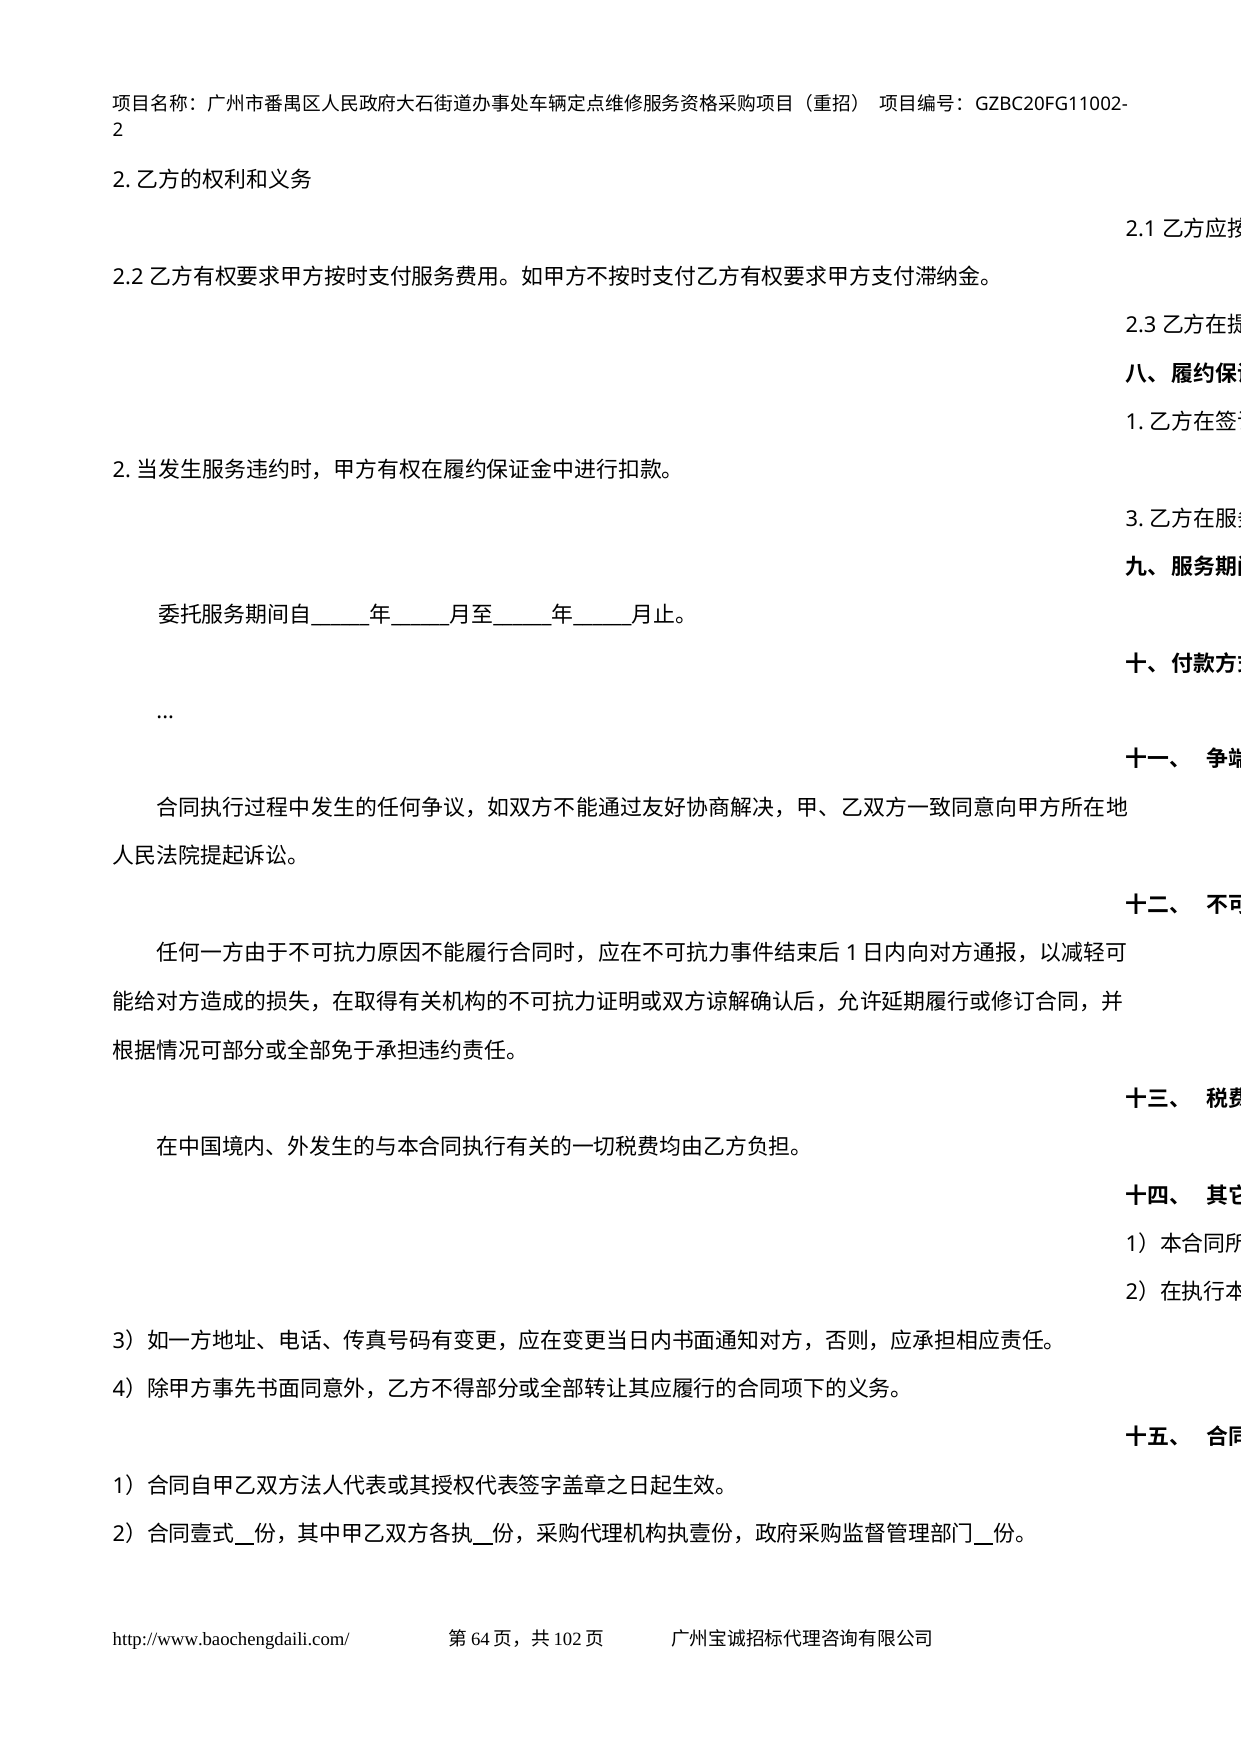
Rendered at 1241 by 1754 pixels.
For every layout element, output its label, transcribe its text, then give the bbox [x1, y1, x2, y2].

text 合同执行过程中发生的任何争议，如双方不能通过友好协商解决，甲、乙双方一致同意向甲方所在地人民法院提起诉讼。 [112, 789, 1128, 871]
list 不可抗力 [1125, 886, 1240, 919]
list 履约保证金或履约保函 [1125, 355, 1240, 388]
text 2. 当发生服务违约时，甲方有权在履约保证金中进行扣款。 [112, 452, 1128, 484]
text 2）合同壹式 份，其中甲乙双方各执 份，采购代理机构执壹份，政府采购监督管理部门 份。 [112, 1516, 1128, 1548]
text 2. 乙方的权利和义务 [112, 162, 1128, 194]
text 委托服务期间自______年______月至______年______月止。 [112, 597, 1128, 629]
list 争端的解决 [1125, 741, 1240, 773]
list 付款方式 [1125, 645, 1240, 678]
text 任何一方由于不可抗力原因不能履行合同时，应在不可抗力事件结束后1日内向对方通报，以减轻可能给对方造成的损失，在取得有关机构的不可抗力证明或双方谅解确认后，允许延期履行或修订合同，并根据情况可部分或全部免于承担违约责任。 [112, 935, 1128, 1065]
list 其它 [1125, 1177, 1240, 1210]
text 3）如一方地址、电话、传真号码有变更，应在变更当日内书面通知对方，否则，应承担相应责任。 [112, 1322, 1128, 1355]
text 2.2 乙方有权要求甲方按时支付服务费用。如甲方不按时支付乙方有权要求甲方支付滞纳金。 [112, 259, 1128, 291]
text 4）除甲方事先书面同意外，乙方不得部分或全部转让其应履行的合同项下的义务。 [112, 1371, 1128, 1403]
text 1）合同自甲乙双方法人代表或其授权代表签字盖章之日起生效。 [112, 1467, 1128, 1500]
list 合同生效 [1125, 1419, 1240, 1451]
text ... [112, 694, 1128, 726]
text 在中国境内、外发生的与本合同执行有关的一切税费均由乙方负担。 [112, 1129, 1128, 1161]
list 税费 [1125, 1081, 1240, 1113]
list 服务期间（项目服务期限） [1125, 549, 1240, 581]
